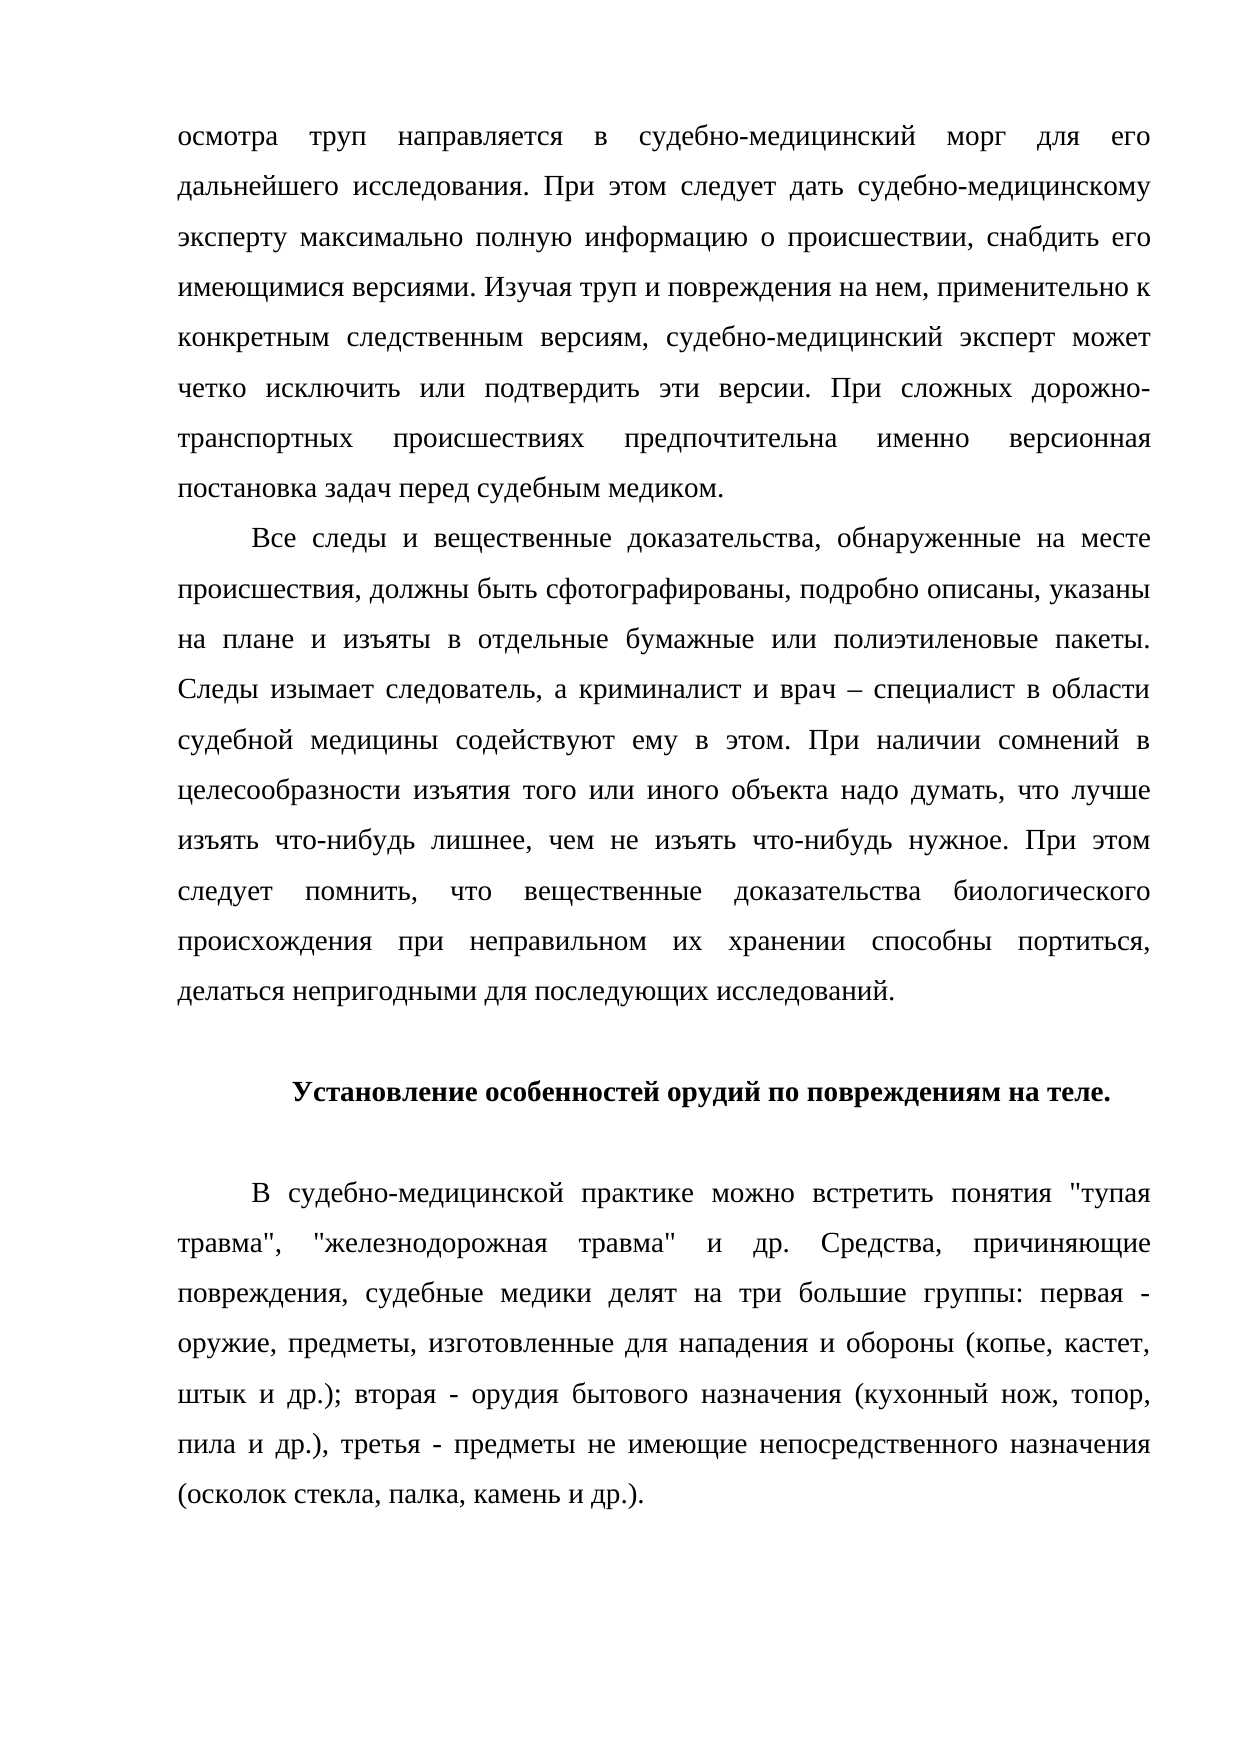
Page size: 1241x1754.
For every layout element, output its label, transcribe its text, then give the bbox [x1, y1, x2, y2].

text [177, 118, 1152, 504]
text Все следы и вещественные доказательства, обнаруженные на месте происшествия, должны быть сфотографированы, подробно описаны, указаны на плане и изъяты в отдельные бумажные или полиэтиленовые пакеты. Следы изымает следователь, а криминалист и врач – специалист в области судебной медицины содействуют ему в этом. При наличии сомнений в целесообразности изъятия того или иного объекта надо думать, что лучше изъять что-нибудь лишнее, чем не изъять что-нибудь нужное. При этом следует помнить, что вещественные доказательства биологического происхождения при неправильном их хранении способны портиться, делаться непригодными для последующих исследований. [177, 521, 1152, 1007]
text В судебно-медицинской практике можно встретить понятия "тупая травма", "железнодорожная травма" и др. Средства, причиняющие повреждения, судебные медики делят на три большие группы: первая - оружие, предметы, изготовленные для нападения и обороны (копье, кастет, штык и др.); вторая - орудия бытового назначения (кухонный нож, топор, пила и др.), третья - предметы не имеющие непосредственного назначения (осколок стекла, палка, камень и др.). [177, 1175, 1152, 1510]
text Установление особенностей орудий по повреждениям на теле. [177, 1074, 1152, 1108]
